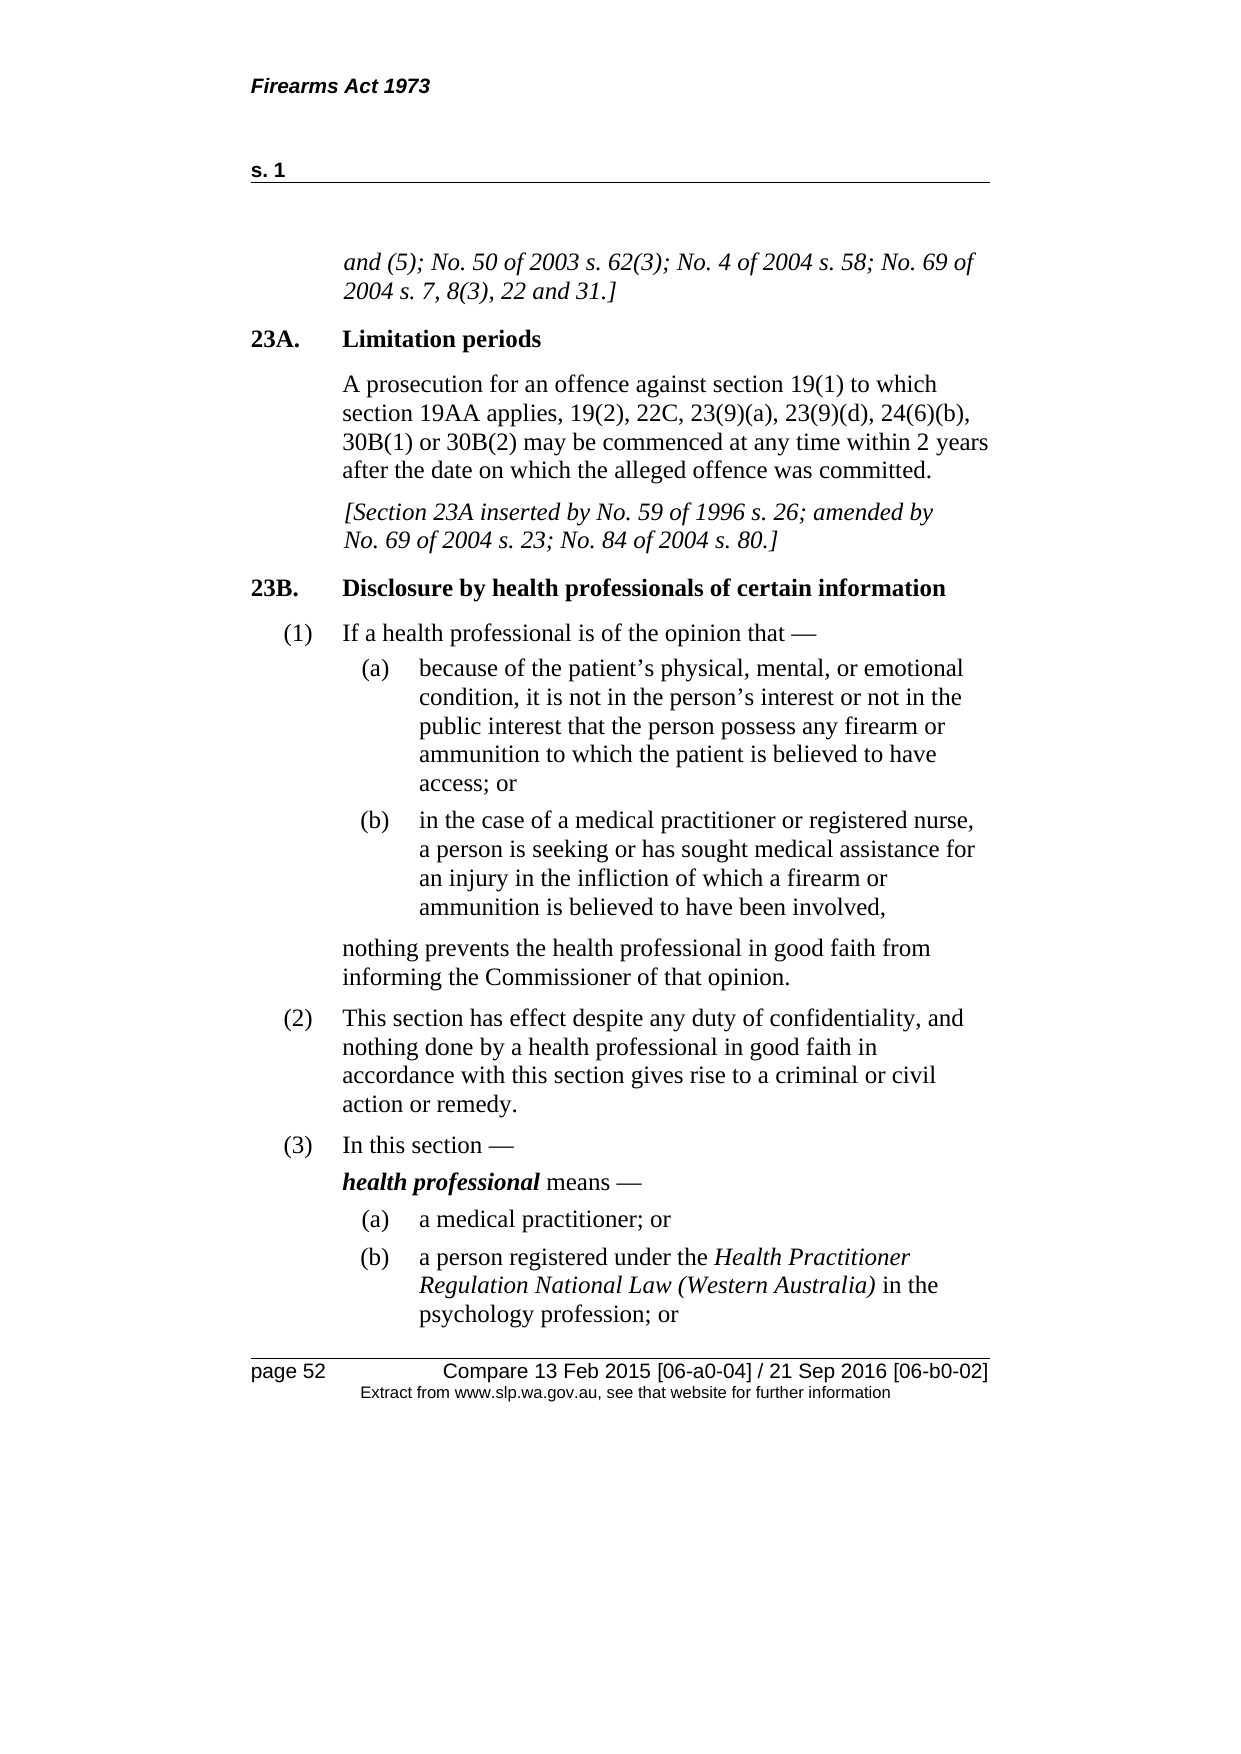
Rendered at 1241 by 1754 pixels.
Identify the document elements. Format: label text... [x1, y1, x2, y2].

text (a) a medical practitioner; or [251, 1204, 990, 1233]
text (a) because of the patient’s physical, mental, or emotional condition, it is not in the person’s interest or not in the public interest that the person possess any firearm or ammunition to which the patient is believed to have access; or [251, 653, 990, 797]
text (b) a person registered under the Health Practitioner Regulation National Law () in the psychology profession; or [251, 1242, 990, 1328]
subtitle 23B. Disclosure by health professionals of certain information [251, 573, 990, 602]
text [251, 247, 990, 305]
text nothing prevents the health professional in good faith from informing the Commissioner of that opinion. [251, 933, 990, 990]
text [Section 23A inserted by No. 59 of 1996 s. 26; amended by No. 69 of 2004 s. 23; No. 84 of 2004 s. 80.] [251, 497, 990, 554]
subtitle 23A. Limitation periods [251, 324, 990, 352]
text (1) If a health professional is of the opinion that — [251, 618, 990, 647]
text (3) In this section — [251, 1130, 990, 1159]
text A prosecution for an offence against section 19(1) to which section 19AA applies, 19(2), 22C, 23(9)(a), 23(9)(d), 24(6)(b), 30B(1) or 30B(2) may be commenced at any time within 2 years after the date on which the alleged offence was committed. [251, 369, 990, 484]
text (b) in the case of a medical practitioner or registered nurse, a person is seeking or has sought medical assistance for an injury in the infliction of which a firearm or ammunition is believed to have been involved, [251, 805, 990, 920]
text health professional means — [251, 1167, 990, 1196]
text (2) This section has effect despite any duty of confidentiality, and nothing done by a health professional in good faith in accordance with this section gives rise to a criminal or civil action or remedy. [251, 1003, 990, 1118]
